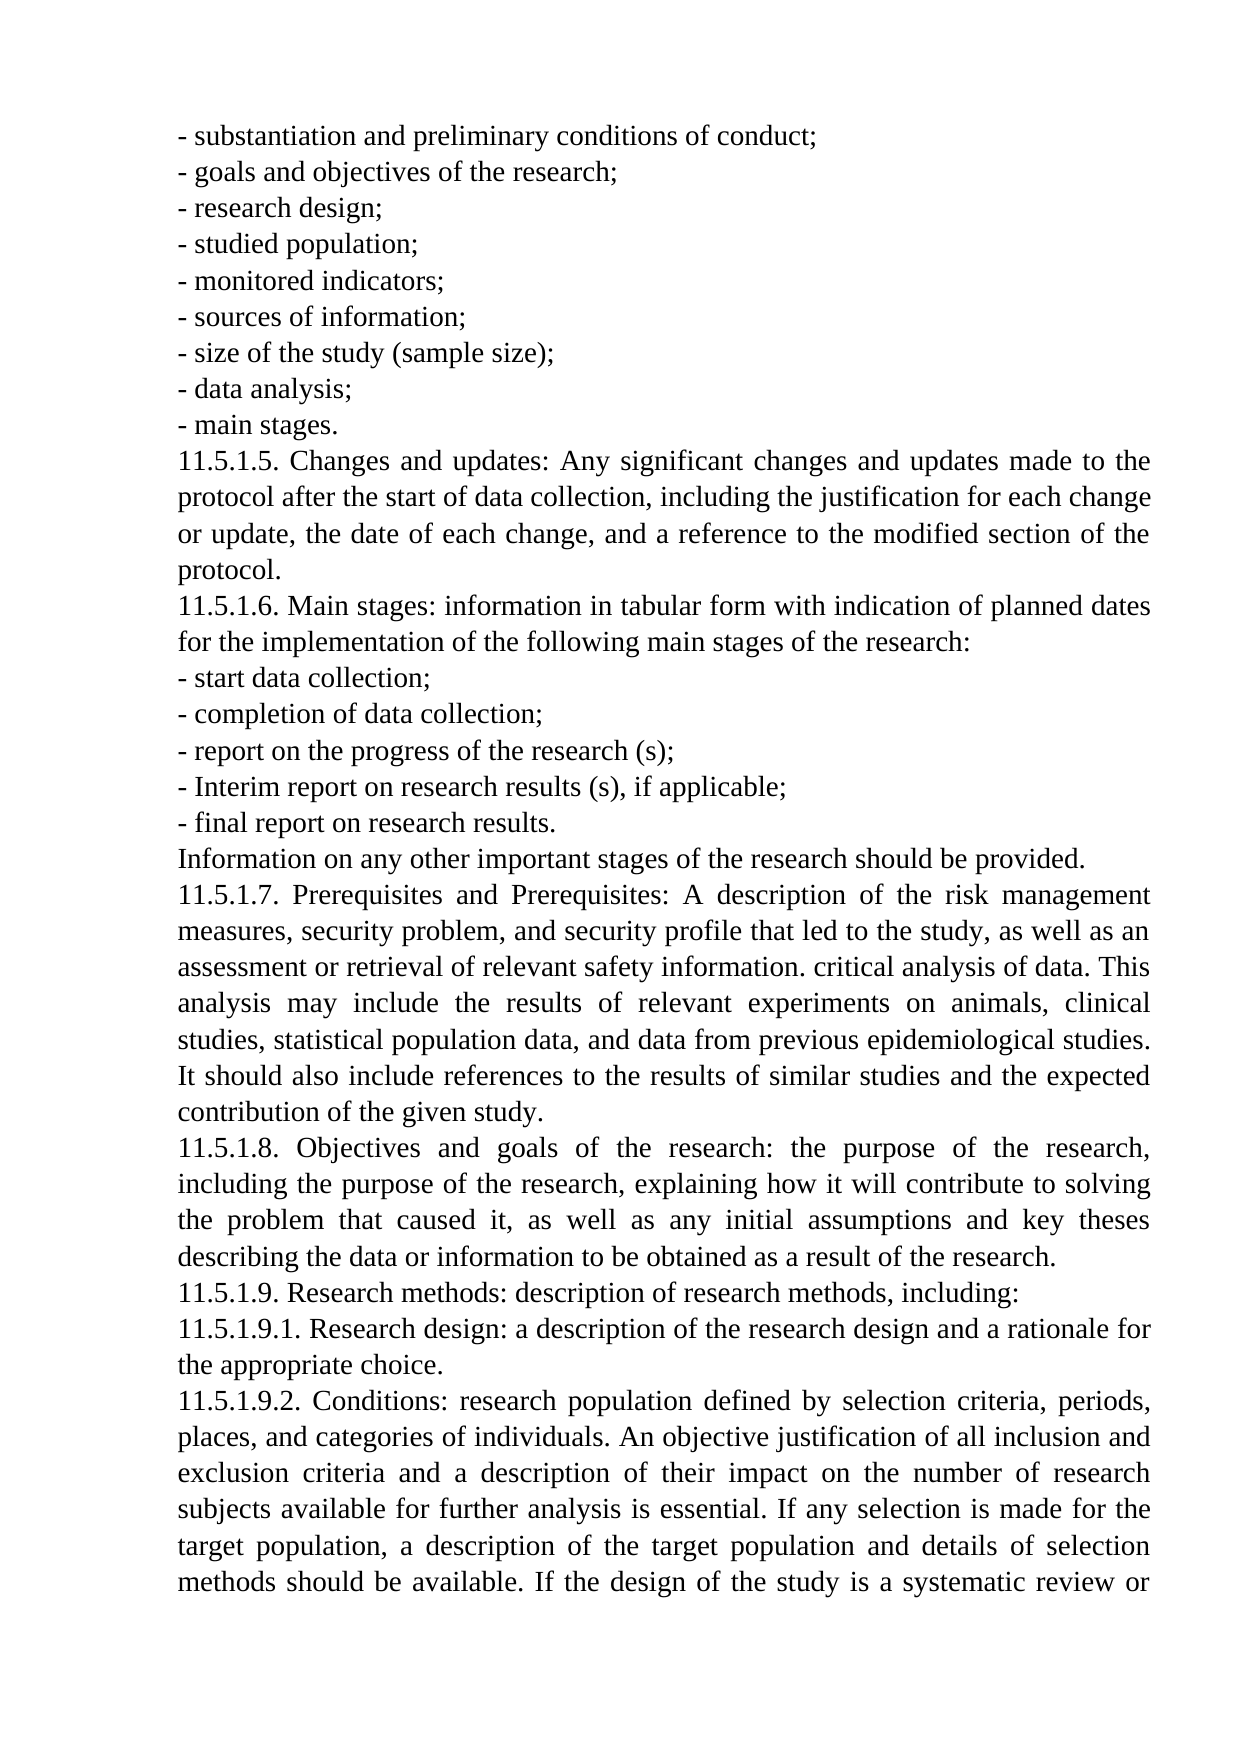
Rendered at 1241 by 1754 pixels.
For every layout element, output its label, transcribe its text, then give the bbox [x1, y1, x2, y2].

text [177, 1383, 1152, 1597]
text Information on any other important stages of the research should be provided. [177, 841, 1152, 874]
text - Interim report on research results (s), if applicable; [177, 769, 1152, 802]
text - size of the study (sample size); [177, 335, 1152, 368]
text 11.5.1.9.1. Research design: a description of the research design and a rationale for the appropriate choice. [177, 1311, 1152, 1381]
text - monitored indicators; [177, 263, 1152, 296]
text - completion of data collection; [177, 696, 1152, 730]
text - final report on research results. [177, 805, 1152, 838]
text - start data collection; [177, 660, 1152, 694]
text 11.5.1.5. Changes and updates: Any significant changes and updates made to the protocol after the start of data collection, including the justification for each change or update, the date of each change, and a reference to the modified section of the protocol. [177, 443, 1152, 585]
text - report on the progress of the research (s); [177, 733, 1152, 766]
text - main stages. [177, 407, 1152, 441]
text - substantiation and preliminary conditions of conduct; [177, 118, 1152, 152]
text - studied population; [177, 227, 1152, 260]
text - sources of information; [177, 299, 1152, 332]
text - goals and objectives of the research; [177, 154, 1152, 188]
text 11.5.1.9. Research methods: description of research methods, including: [177, 1275, 1152, 1308]
text 11.5.1.8. Objectives and goals of the research: the purpose of the research, including the purpose of the research, explaining how it will contribute to solving the problem that caused it, as well as any initial assumptions and key theses describing the data or information to be obtained as a result of the research. [177, 1130, 1152, 1272]
text 11.5.1.7. Prerequisites and Prerequisites: A description of the risk management measures, security problem, and security profile that led to the study, as well as an assessment or retrieval of relevant safety information. critical analysis of data. This analysis may include the results of relevant experiments on animals, clinical studies, statistical population data, and data from previous epidemiological studies. It should also include references to the results of similar studies and the expected contribution of the given study. [177, 877, 1152, 1128]
text 11.5.1.6. Main stages: information in tabular form with indication of planned dates for the implementation of the following main stages of the research: [177, 588, 1152, 658]
text - data analysis; [177, 371, 1152, 405]
text - research design; [177, 190, 1152, 224]
